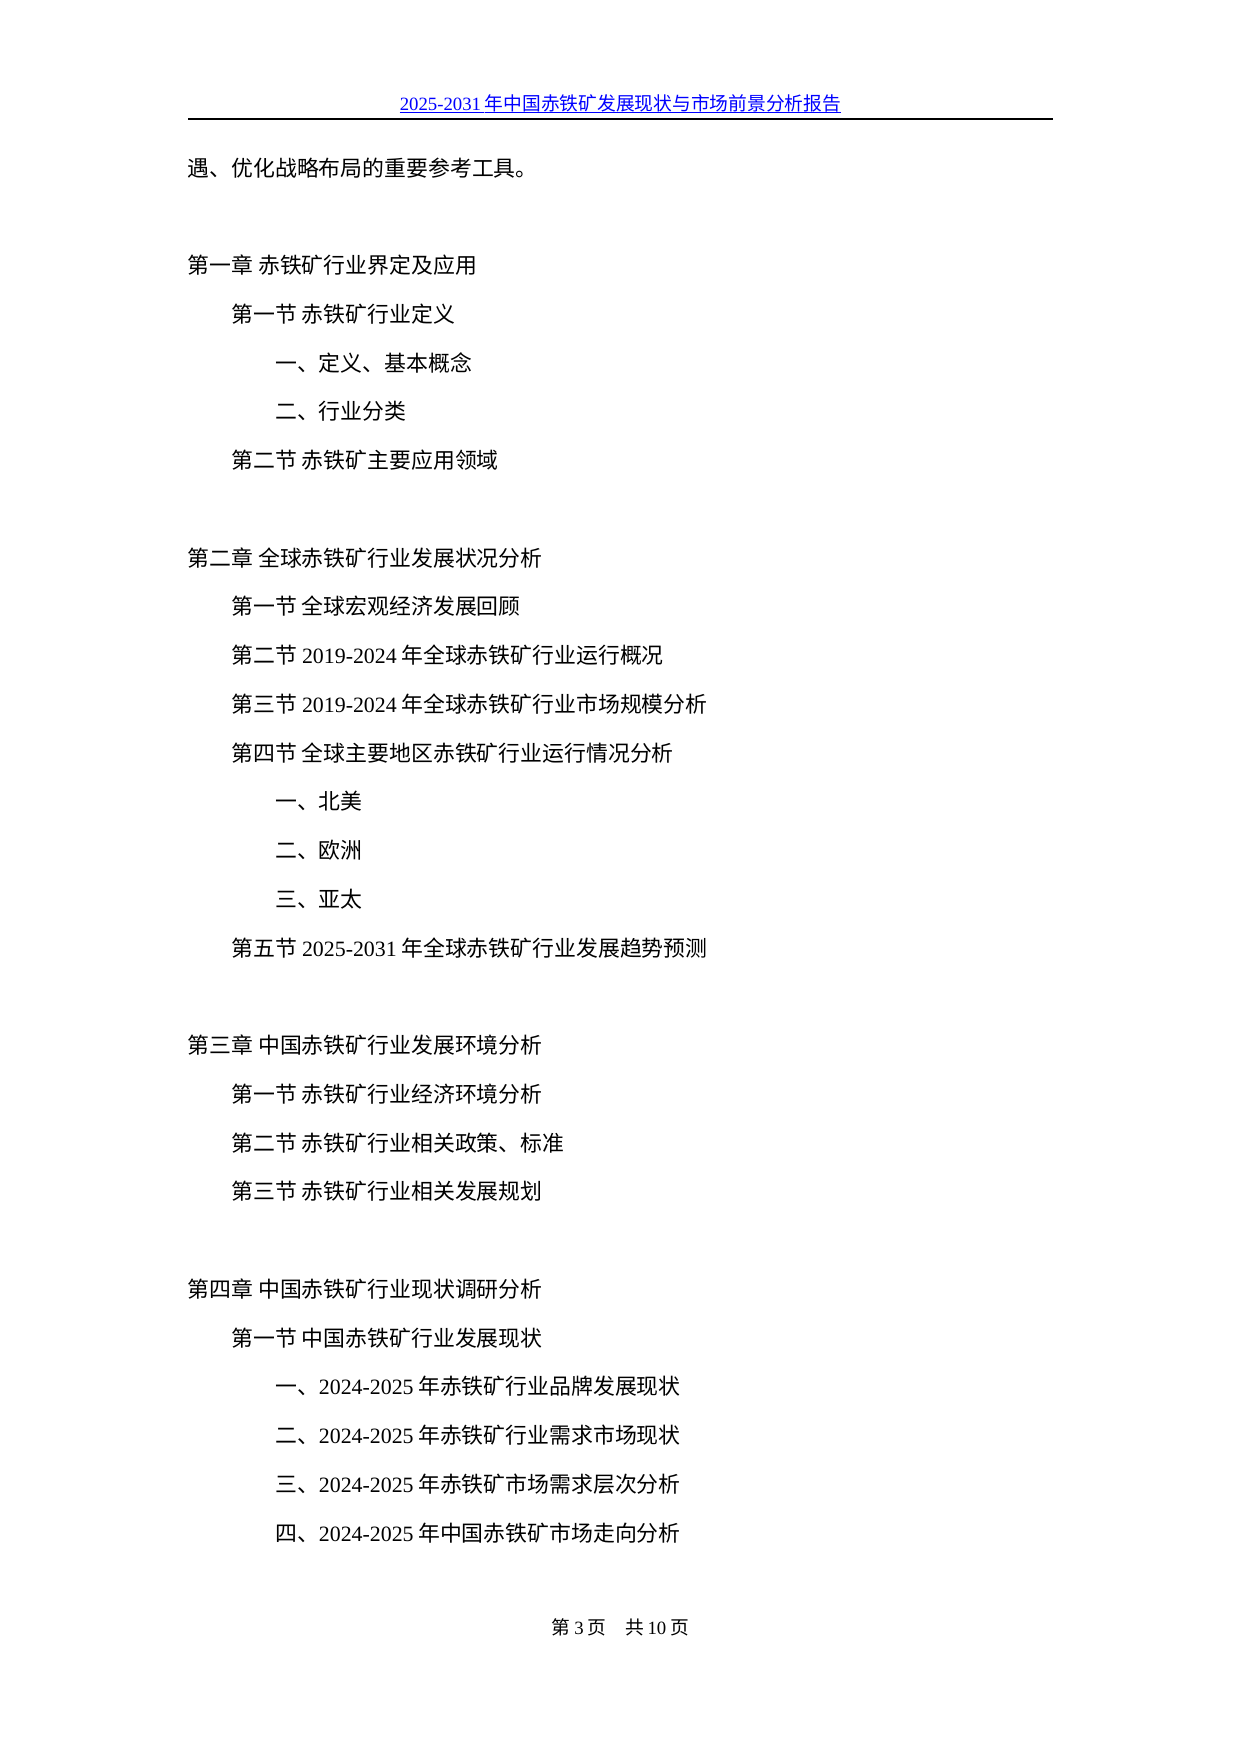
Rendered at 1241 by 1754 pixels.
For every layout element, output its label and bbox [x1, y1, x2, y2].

text [187, 150, 1053, 1548]
